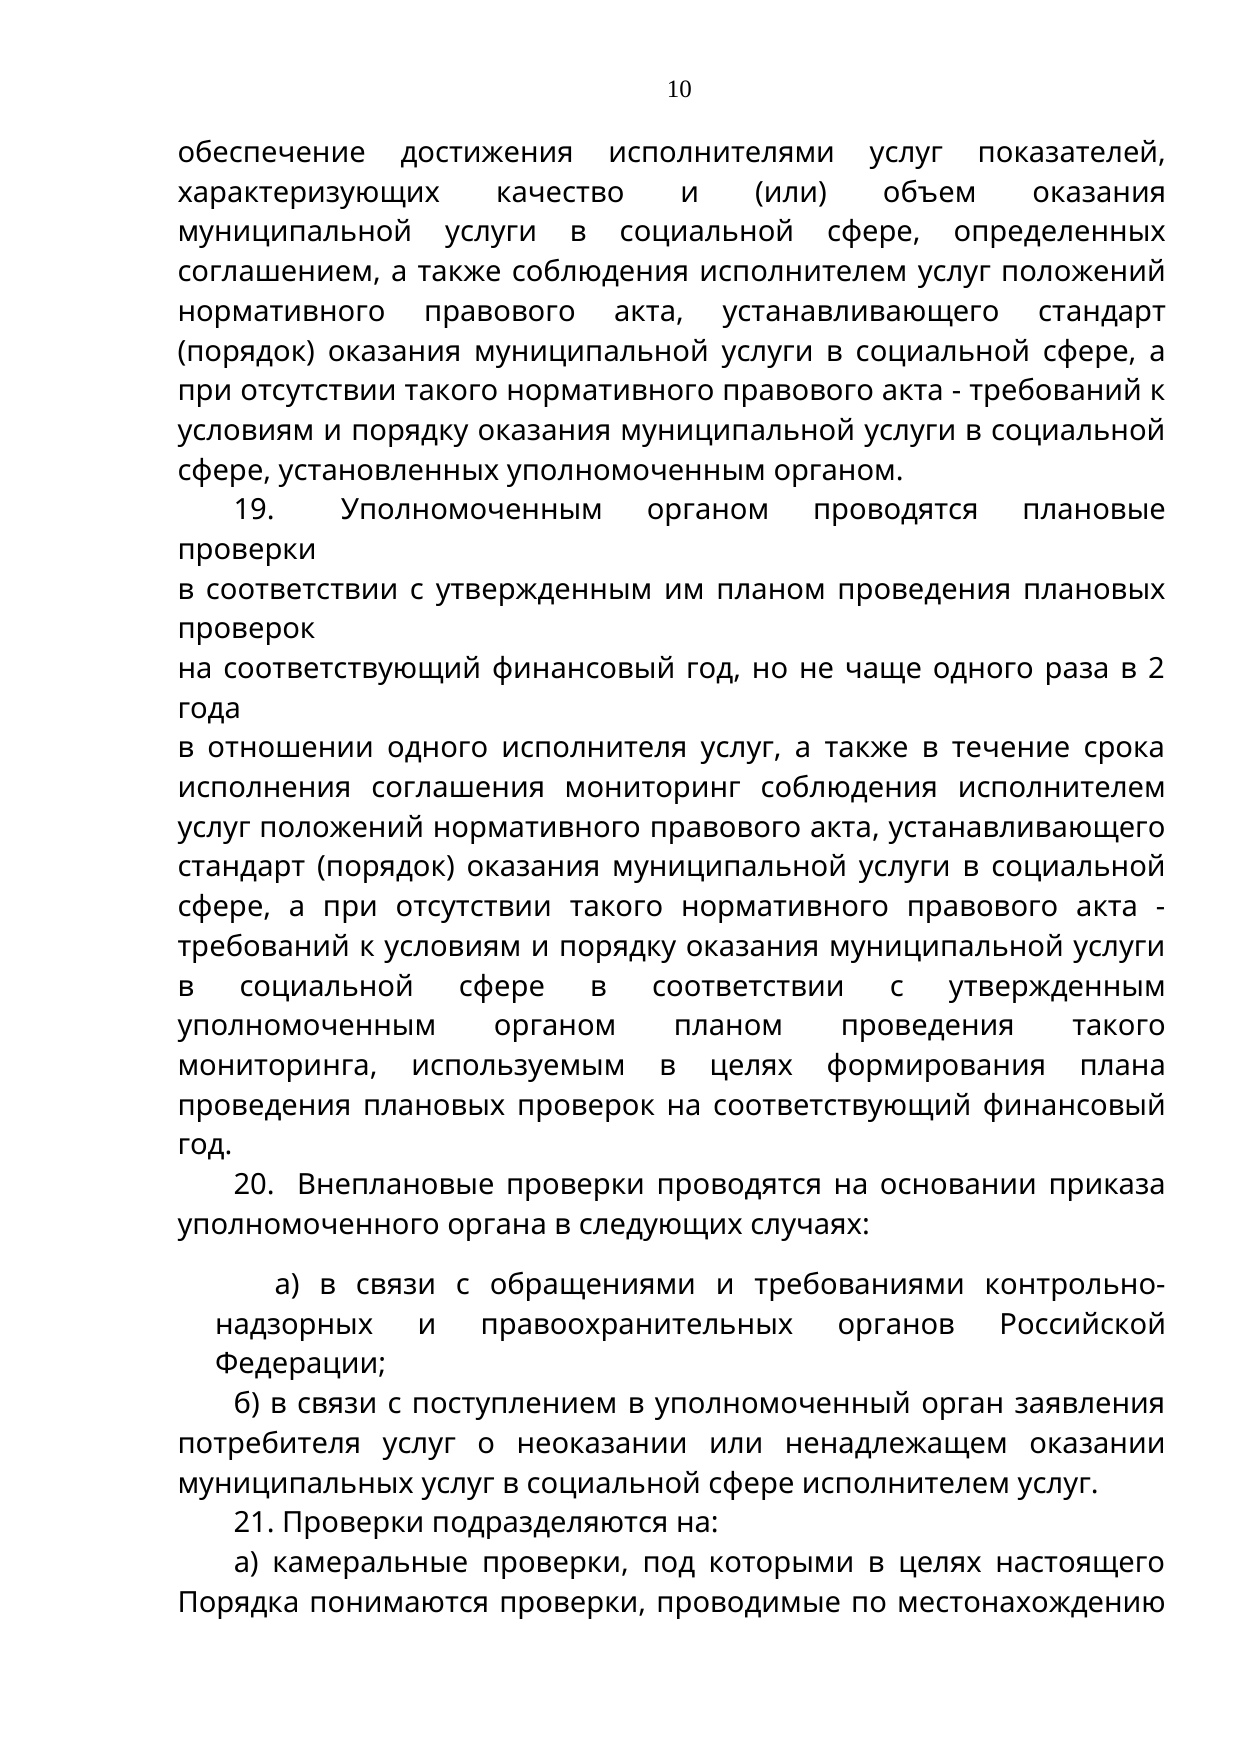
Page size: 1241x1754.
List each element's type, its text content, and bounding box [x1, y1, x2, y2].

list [177, 131, 1166, 488]
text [177, 1541, 1166, 1621]
text а) в связи с обращениями и требованиями контрольно-надзорных и правоохранительных органов Российской Федерации; [215, 1263, 1166, 1382]
text б) в связи с поступлением в уполномоченный орган заявления потребителя услуг о неоказании или ненадлежащем оказании муниципальных услуг в социальной сфере исполнителем услуг. [177, 1382, 1166, 1502]
list Внеплановые проверки проводятся на основании приказа уполномоченного органа в следующих случаях: [177, 1163, 1166, 1243]
text 21. Проверки подразделяются на: [177, 1502, 1166, 1541]
list Уполномоченным органом проводятся плановые проверки в соответствии с утвержденным им планом проведения плановых проверок на соответствующий финансовый год, но не чаще одного раза в 2 года в отношении одного исполнителя услуг, а также в течение срока исполнения соглашения мониторинг соблюдения исполнителем услуг положений нормативного правового акта, устанавливающего стандарт (порядок) оказания муниципальной услуги в социальной сфере, а при отсутствии такого нормативного правового акта - требований к условиям и порядку оказания муниципальной услуги в социальной сфере в соответствии с утвержденным уполномоченным органом планом проведения такого мониторинга, используемым в целях формирования плана проведения плановых проверок на соответствующий финансовый год. [177, 488, 1166, 1163]
